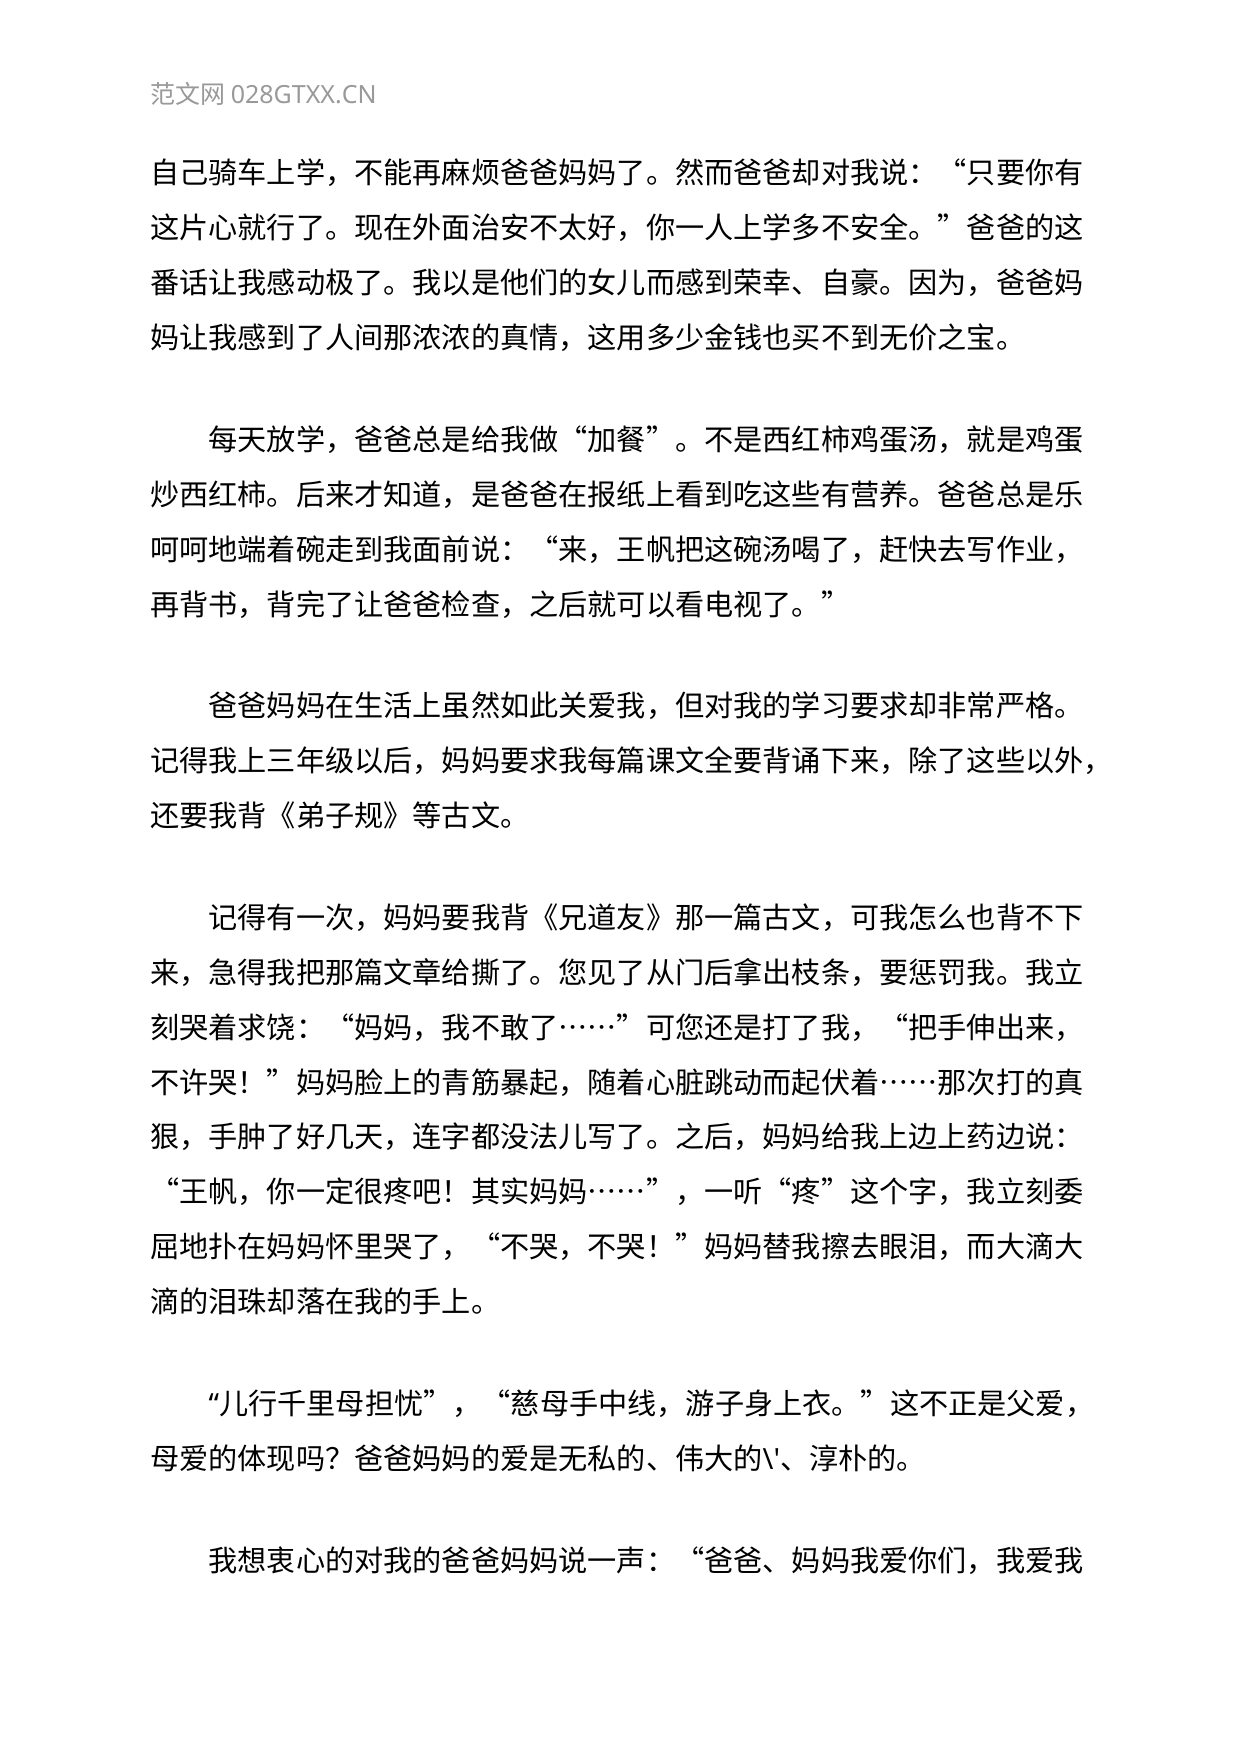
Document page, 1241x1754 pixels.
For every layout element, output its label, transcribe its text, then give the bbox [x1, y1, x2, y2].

text 每天放学，爸爸总是给我做“加餐”。不是西红柿鸡蛋汤，就是鸡蛋炒西红柿。后来才知道，是爸爸在报纸上看到吃这些有营养。爸爸总是乐呵呵地端着碗走到我面前说：“来，王帆把这碗汤喝了，赶快去写作业，再背书，背完了让爸爸检查，之后就可以看电视了。” [150, 416, 1090, 623]
text 爸爸妈妈在生活上虽然如此关爱我，但对我的学习要求却非常严格。记得我上三年级以后，妈妈要求我每篇课文全要背诵下来，除了这些以外，还要我背《弟子规》等古文。 [150, 683, 1090, 835]
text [150, 1537, 1090, 1580]
text 记得有一次，妈妈要我背《兄道友》那一篇古文，可我怎么也背不下来，急得我把那篇文章给撕了。您见了从门后拿出枝条，要惩罚我。我立刻哭着求饶：“妈妈，我不敢了……”可您还是打了我，“把手伸出来，不许哭！”妈妈脸上的青筋暴起，随着心脏跳动而起伏着……那次打的真狠，手肿了好几天，连字都没法儿写了。之后，妈妈给我上边上药边说：“王帆，你一定很疼吧！其实妈妈……”，一听“疼”这个字，我立刻委屈地扑在妈妈怀里哭了，“不哭，不哭！”妈妈替我擦去眼泪，而大滴大滴的泪珠却落在我的手上。 [150, 894, 1090, 1321]
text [150, 150, 1090, 357]
text “儿行千里母担忧”，“慈母手中线，游子身上衣。”这不正是父爱，母爱的体现吗？爸爸妈妈的爱是无私的、伟大的\'、淳朴的。 [150, 1381, 1090, 1478]
